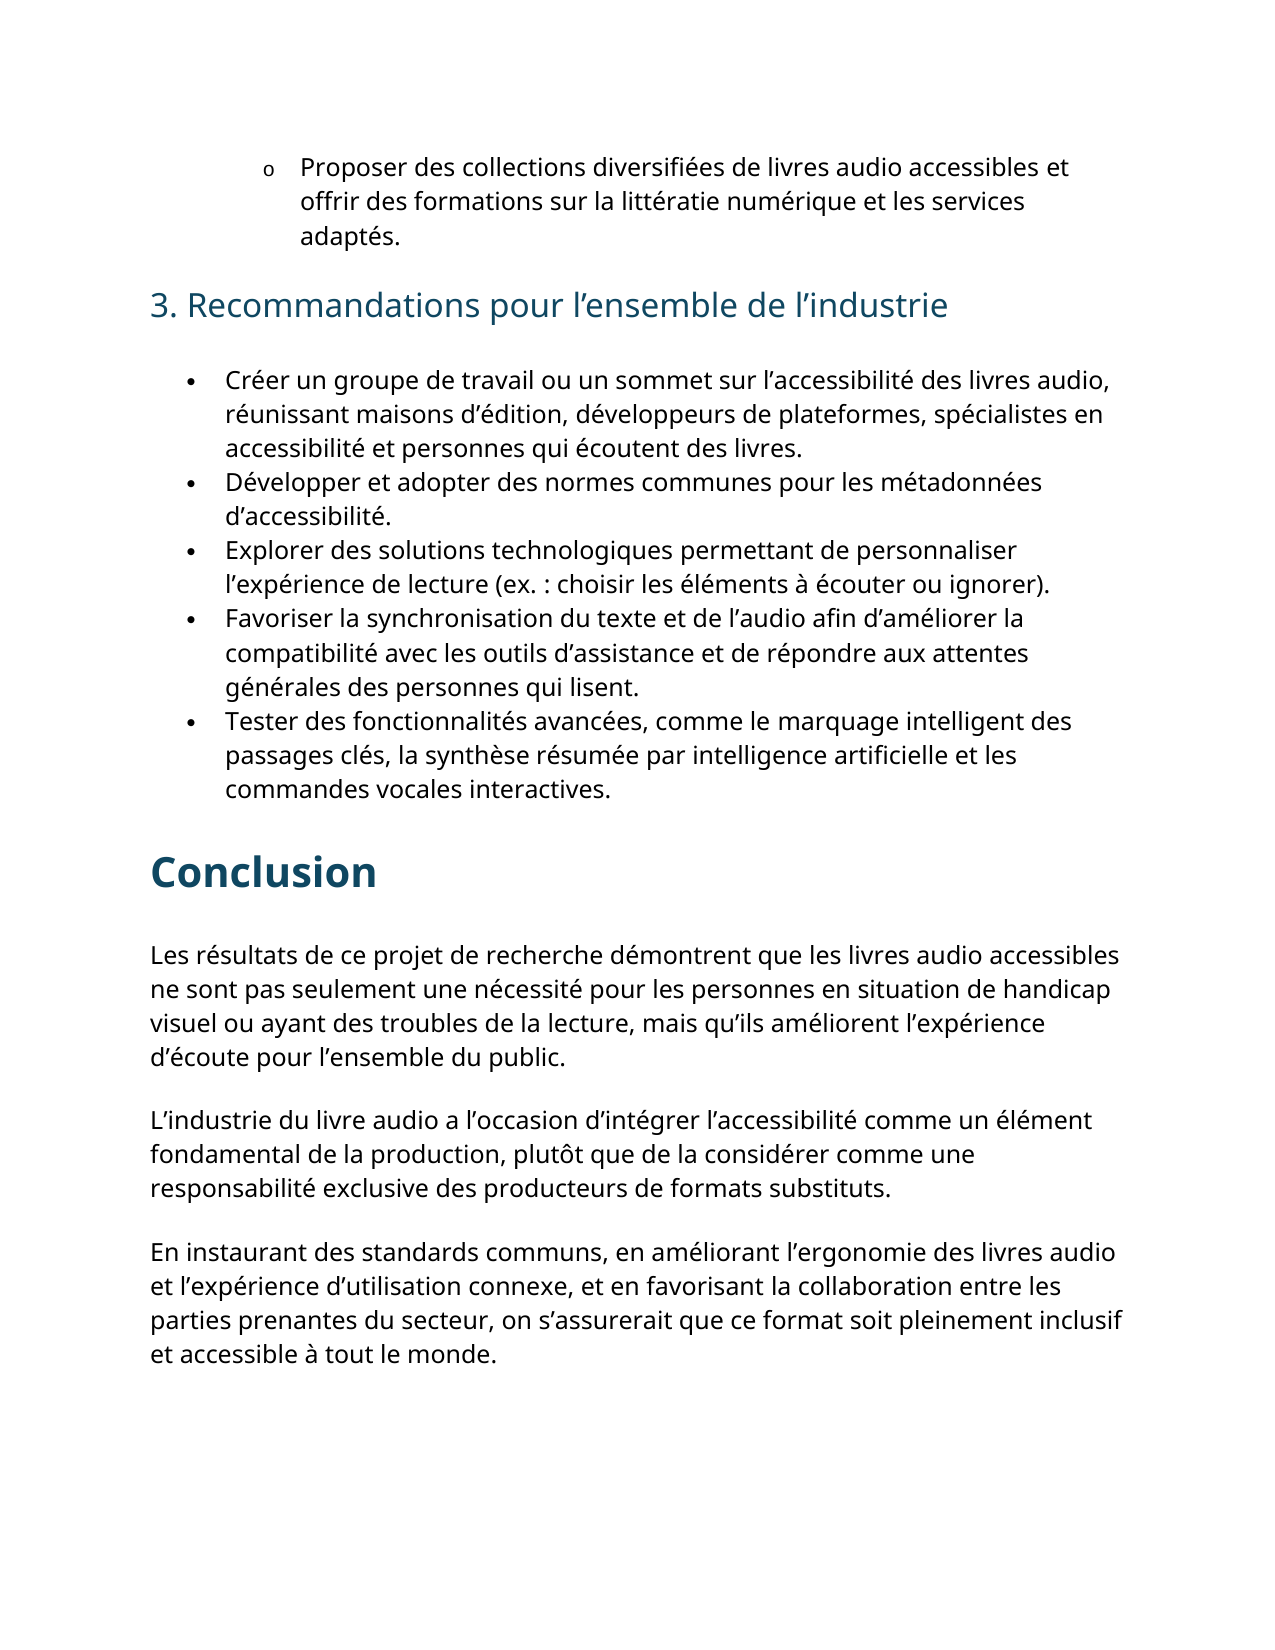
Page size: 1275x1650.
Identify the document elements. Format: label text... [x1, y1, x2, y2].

list Explorer des solutions technologiques permettant de personnaliser l’expérience de lecture (ex. : choisir les éléments à écouter ou ignorer). [187, 533, 1125, 601]
subtitle Conclusion [150, 843, 1125, 900]
text L’industrie du livre audio a l’occasion d’intégrer l’accessibilité comme un élément fondamental de la production, plutôt que de la considérer comme une responsabilité exclusive des producteurs de formats substituts. [150, 1103, 1125, 1205]
subtitle 3. Recommandations pour l’ensemble de l’industrie [150, 281, 1125, 327]
list Créer un groupe de travail ou un sommet sur l’accessibilité des livres audio, réunissant maisons d’édition, développeurs de plateformes, spécialistes en accessibilité et personnes qui écoutent des livres. [187, 363, 1125, 465]
text Les résultats de ce projet de recherche démontrent que les livres audio accessibles ne sont pas seulement une nécessité pour les personnes en situation de handicap visuel ou ayant des troubles de la lecture, mais qu’ils améliorent l’expérience d’écoute pour l’ensemble du public. [150, 937, 1125, 1074]
list Tester des fonctionnalités avancées, comme le marquage intelligent des passages clés, la synthèse résumée par intelligence artificielle et les commandes vocales interactives. [187, 703, 1125, 806]
list Favoriser la synchronisation du texte et de l’audio afin d’améliorer la compatibilité avec les outils d’assistance et de répondre aux attentes générales des personnes qui lisent. [187, 601, 1125, 703]
list Proposer des collections diversifiées de livres audio accessibles et offrir des formations sur la littératie numérique et les services adaptés. [262, 150, 1125, 252]
text En instaurant des standards communs, en améliorant l’ergonomie des livres audio et l’expérience d’utilisation connexe, et en favorisant la collaboration entre les parties prenantes du secteur, on s’assurerait que ce format soit pleinement inclusif et accessible à tout le monde. [150, 1234, 1125, 1370]
list Développer et adopter des normes communes pour les métadonnées d’accessibilité. [187, 465, 1125, 533]
